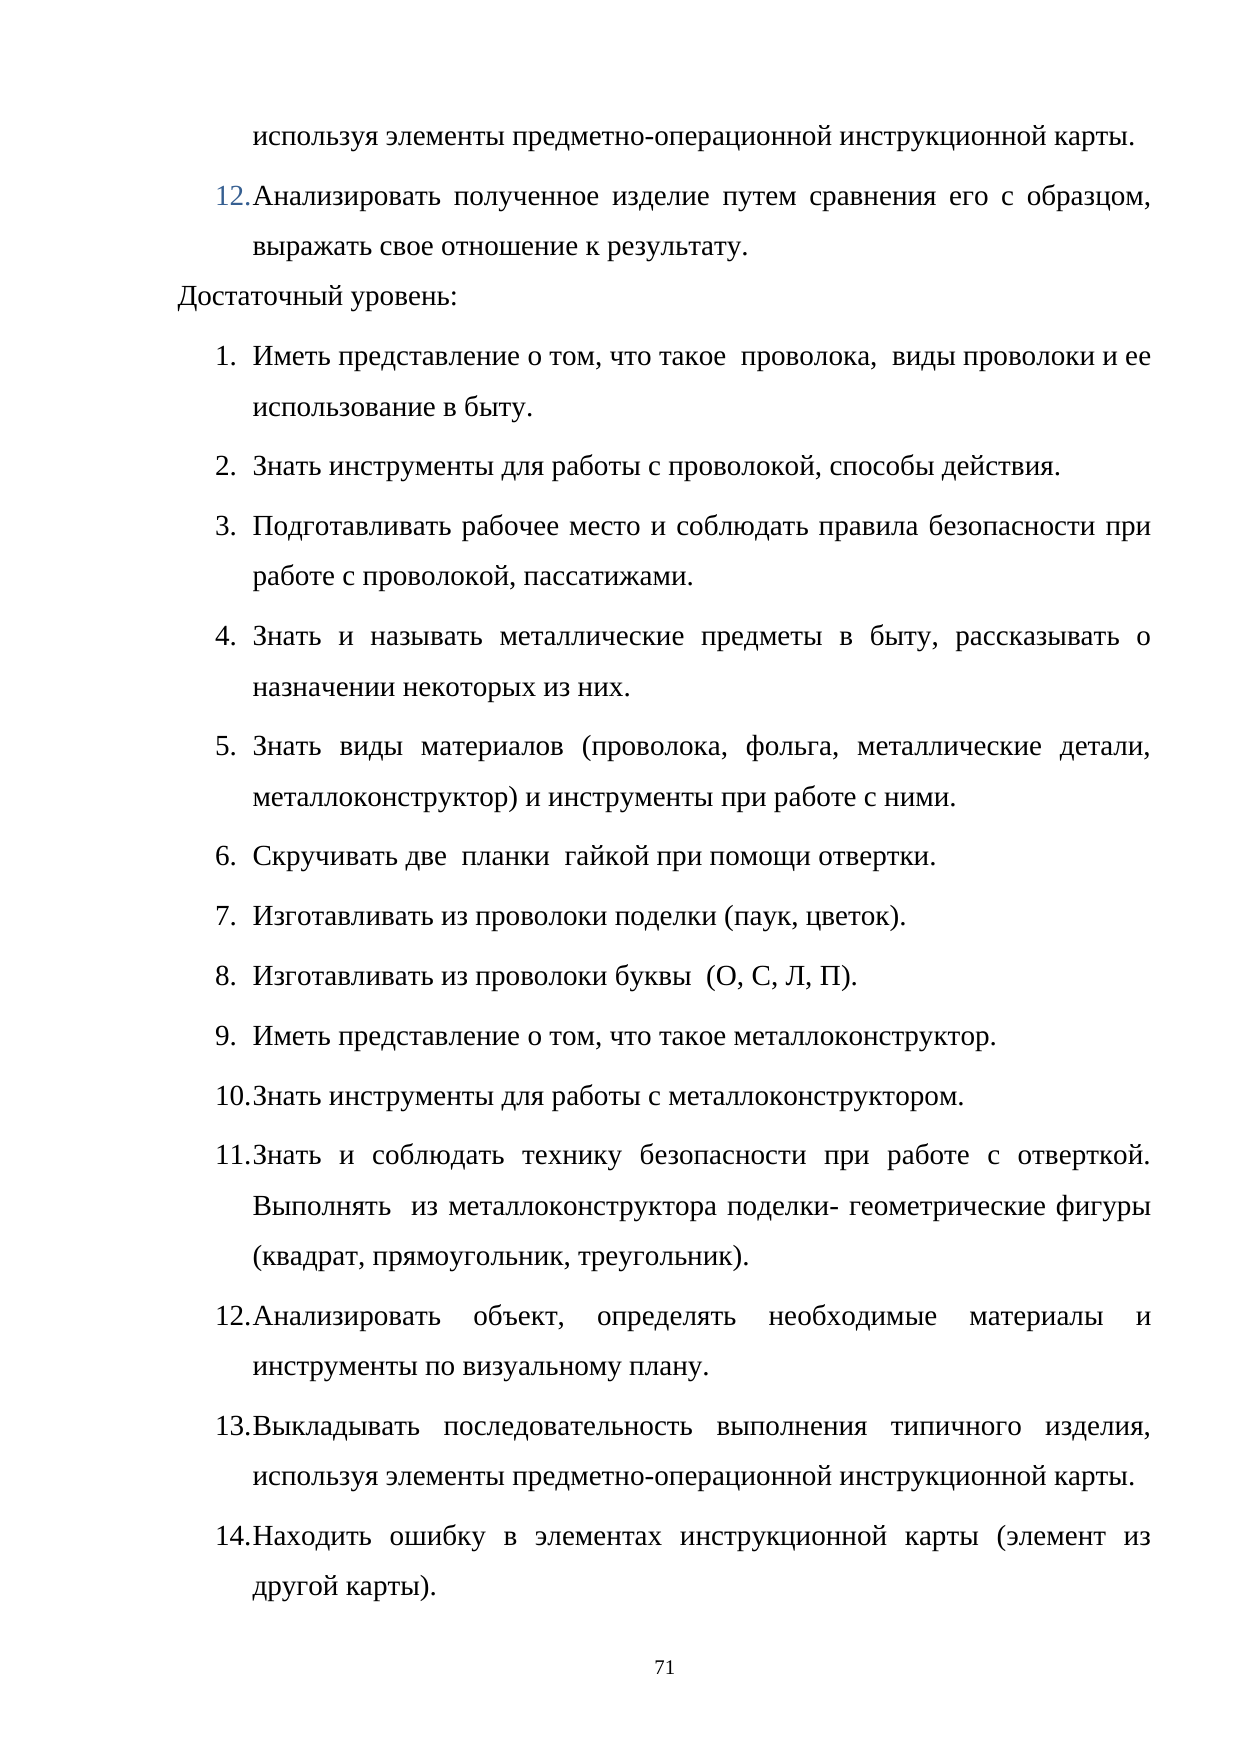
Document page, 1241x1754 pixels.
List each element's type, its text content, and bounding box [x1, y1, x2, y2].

list Анализировать полученное изделие путем сравнения его с образцом, выражать свое отношение к результату. [215, 178, 1152, 262]
list Находить ошибку в элементах инструкционной карты (элемент из другой карты). [215, 1518, 1152, 1602]
list Иметь представление о том, что такое металлоконструктор. [215, 1018, 1152, 1051]
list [215, 118, 1152, 152]
list Скручивать две планки гайкой при помощи отвертки. [215, 838, 1152, 872]
list Иметь представление о том, что такое проволока, виды проволоки и ее использование в быту. [215, 338, 1152, 422]
list Знать инструменты для работы с проволокой, способы действия. [215, 448, 1152, 482]
text Достаточный уровень: [177, 278, 1152, 312]
list Анализировать объект, определять необходимые материалы и инструменты по визуальному плану. [215, 1298, 1152, 1382]
list Подготавливать рабочее место и соблюдать правила безопасности при работе с проволокой, пассатижами. [215, 508, 1152, 592]
list Знать и соблюдать технику безопасности при работе с отверткой. Выполнять из металлоконструктора поделки- геометрические фигуры (квадрат, прямоугольник, треугольник). [215, 1137, 1152, 1272]
list Знать виды материалов (проволока, фольга, металлические детали, металлоконструктор) и инструменты при работе с ними. [215, 728, 1152, 812]
list Знать и называть металлические предметы в быту, рассказывать о назначении некоторых из них. [215, 618, 1152, 702]
list Изготавливать из проволоки поделки (паук, цветок). [215, 898, 1152, 932]
list Изготавливать из проволоки буквы (О, С, Л, П). [215, 958, 1152, 992]
list Выкладывать последовательность выполнения типичного изделия, используя элементы предметно-операционной инструкционной карты. [215, 1408, 1152, 1492]
list Знать инструменты для работы с металлоконструктором. [215, 1078, 1152, 1111]
